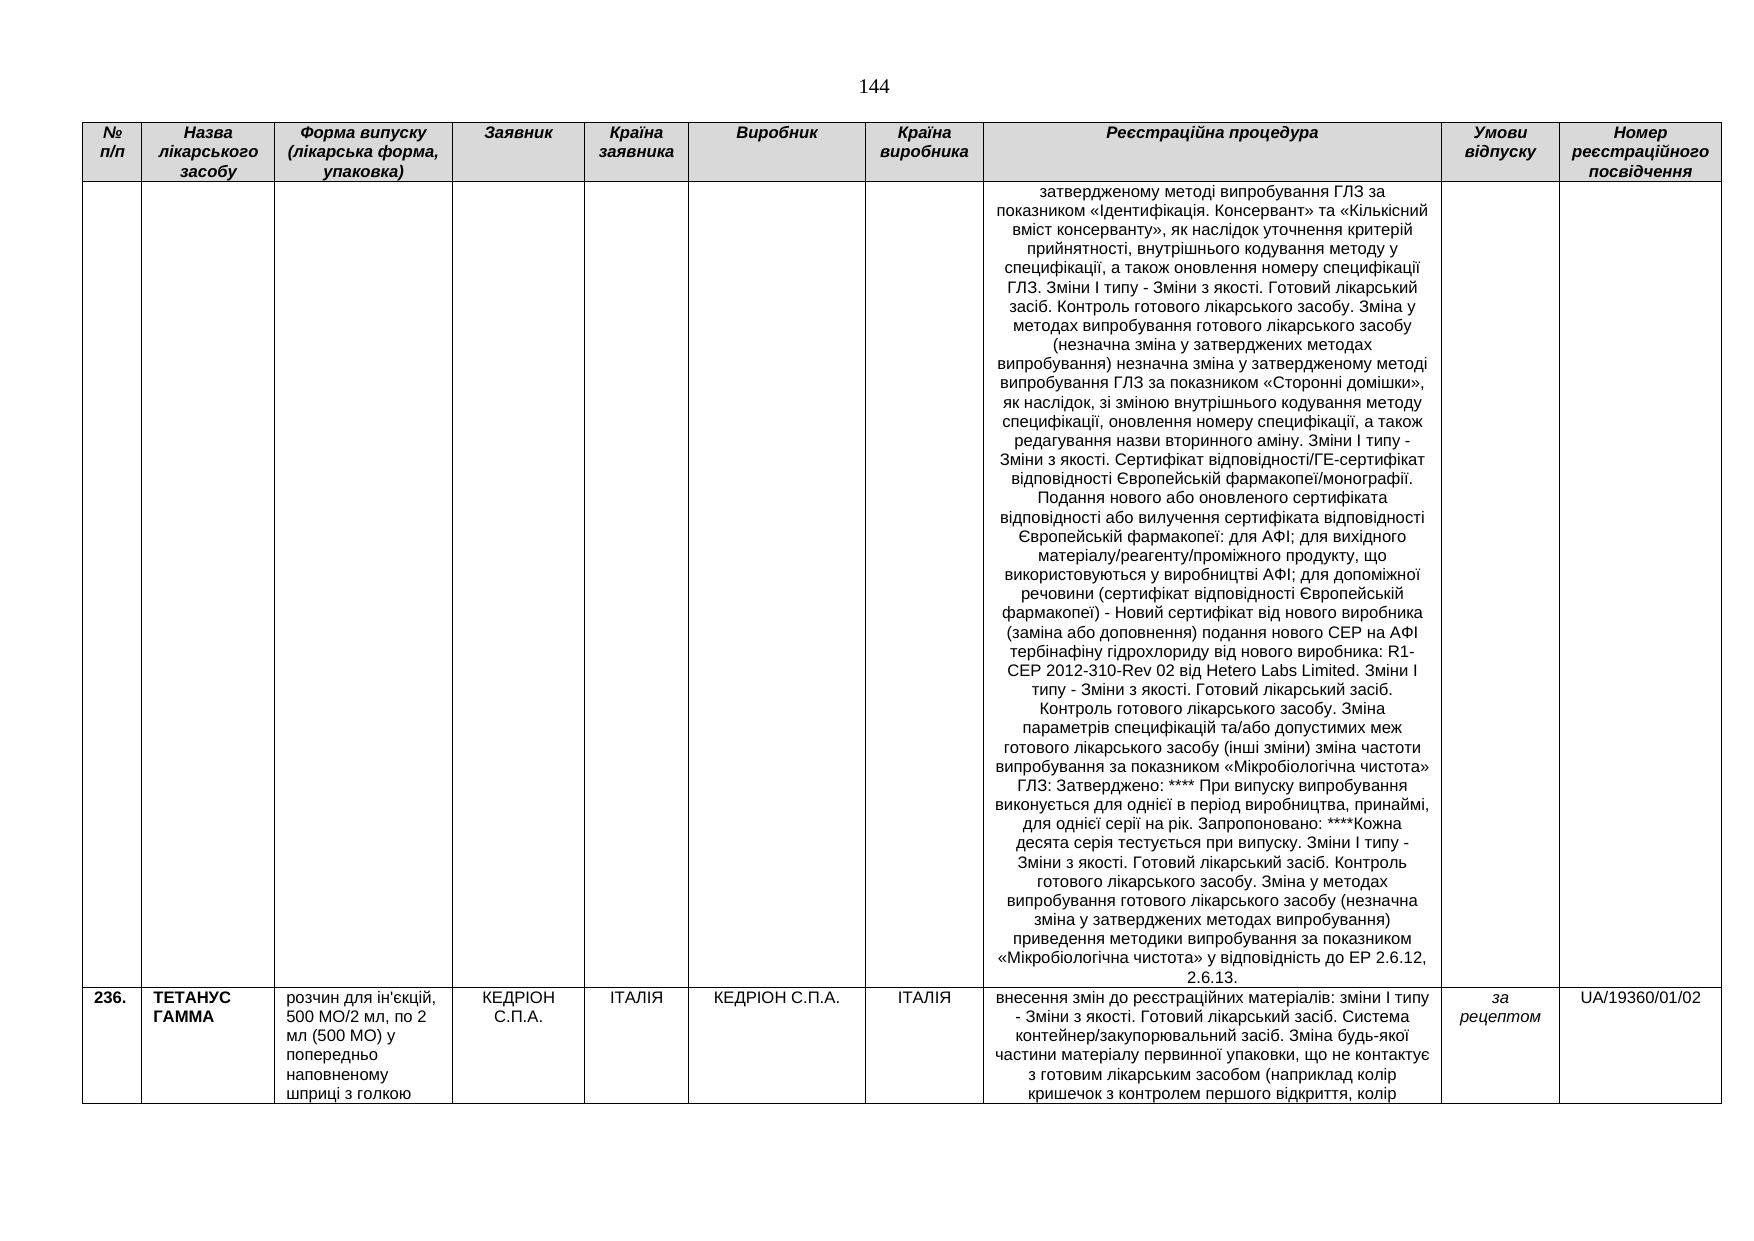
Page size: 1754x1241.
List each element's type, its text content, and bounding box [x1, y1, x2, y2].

table_header Реєстраційна процедура [984, 123, 1441, 181]
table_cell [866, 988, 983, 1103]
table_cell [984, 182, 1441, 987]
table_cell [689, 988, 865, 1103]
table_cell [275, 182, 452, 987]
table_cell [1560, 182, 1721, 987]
table_header Назва лікарського засобу [142, 123, 274, 181]
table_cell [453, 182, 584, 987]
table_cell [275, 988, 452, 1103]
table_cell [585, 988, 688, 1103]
table_header Форма випуску (лікарська форма, упаковка) [275, 123, 452, 181]
table_header Умови відпуску [1442, 123, 1559, 181]
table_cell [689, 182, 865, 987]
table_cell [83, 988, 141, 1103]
table_header № п/п [83, 123, 141, 181]
table_header Заявник [453, 123, 584, 181]
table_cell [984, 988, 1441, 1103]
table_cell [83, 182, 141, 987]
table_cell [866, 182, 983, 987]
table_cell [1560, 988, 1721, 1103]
table_header Країна виробника [866, 123, 983, 181]
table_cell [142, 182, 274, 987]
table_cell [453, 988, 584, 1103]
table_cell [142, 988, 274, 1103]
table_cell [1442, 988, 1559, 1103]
table_header Виробник [689, 123, 865, 181]
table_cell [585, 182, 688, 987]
table_header Номер реєстраційного посвідчення [1560, 123, 1721, 181]
table_header Країна заявника [585, 123, 688, 181]
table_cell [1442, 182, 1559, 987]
